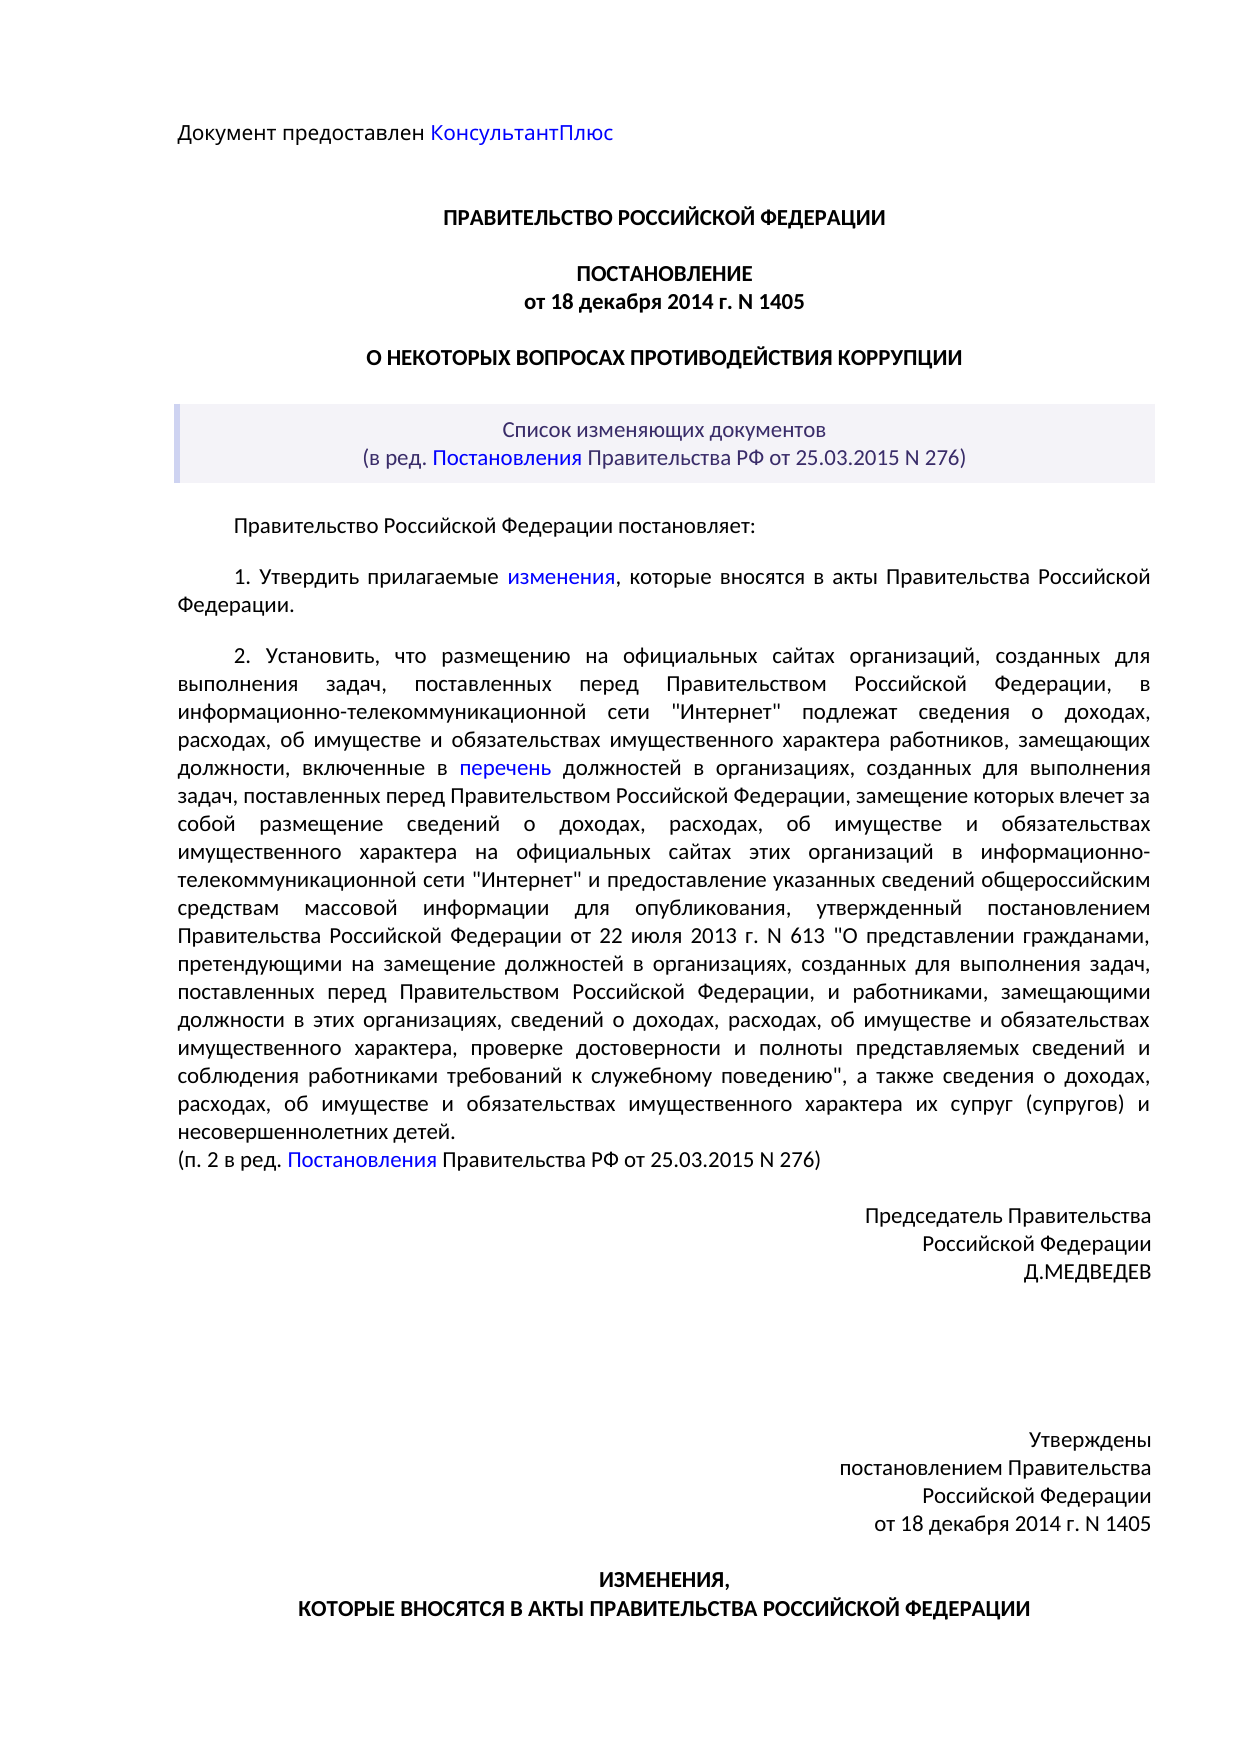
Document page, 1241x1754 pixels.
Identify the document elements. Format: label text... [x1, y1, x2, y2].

text (п. 2 в ред. Постановления Правительства РФ от 25.03.2015 N 276) [177, 1145, 1152, 1173]
title ПРАВИТЕЛЬСТВО РОССИЙСКОЙ ФЕДЕРАЦИИ [177, 203, 1152, 231]
table_header Список изменяющих документов (в ред. Постановления Правительства РФ от 25.03.2015 N 276) [180, 404, 1149, 483]
text Утверждены [177, 1426, 1152, 1453]
title ИЗМЕНЕНИЯ, [177, 1566, 1152, 1594]
title О НЕКОТОРЫХ ВОПРОСАХ ПРОТИВОДЕЙСТВИЯ КОРРУПЦИИ [177, 343, 1152, 371]
text 1. Утвердить прилагаемые изменения, которые вносятся в акты Правительства Российской Федерации. [177, 562, 1152, 618]
text Председатель Правительства [177, 1201, 1152, 1229]
text Правительство Российской Федерации постановляет: [177, 511, 1152, 539]
text Д.МЕДВЕДЕВ [177, 1257, 1152, 1285]
title от 18 декабря 2014 г. N 1405 [177, 287, 1152, 315]
text постановлением Правительства [177, 1453, 1152, 1482]
text Российской Федерации [177, 1229, 1152, 1257]
title КОТОРЫЕ ВНОСЯТСЯ В АКТЫ ПРАВИТЕЛЬСТВА РОССИЙСКОЙ ФЕДЕРАЦИИ [177, 1594, 1152, 1622]
text Российской Федерации [177, 1482, 1152, 1509]
text от 18 декабря 2014 г. N 1405 [177, 1509, 1152, 1538]
title ПОСТАНОВЛЕНИЕ [177, 259, 1152, 287]
text 2. Установить, что размещению на официальных сайтах организаций, созданных для выполнения задач, поставленных перед Правительством Российской Федерации, в информационно-телекоммуникационной сети "Интернет" подлежат сведения о доходах, расходах, об имуществе и обязательствах имущественного характера работников, замещающих должности, включенные в перечень должностей в организациях, созданных для выполнения задач, поставленных перед Правительством Российской Федерации, замещение которых влечет за собой размещение сведений о доходах, расходах, об имуществе и обязательствах имущественного характера на официальных сайтах этих организаций в информационно-телекоммуникационной сети "Интернет" и предоставление указанных сведений общероссийским средствам массовой информации для опубликования, утвержденный постановлением Правительства Российской Федерации от 22 июля 2013 г. N 613 "О представлении гражданами, претендующими на замещение должностей в организациях, созданных для выполнения задач, поставленных перед Правительством Российской Федерации, и работниками, замещающими должности в этих организациях, сведений о доходах, расходах, об имуществе и обязательствах имущественного характера, проверке достоверности и полноты представляемых сведений и соблюдения работниками требований к служебному поведению", а также сведения о доходах, расходах, об имуществе и обязательствах имущественного характера их супруг (супругов) и несовершеннолетних детей. [177, 641, 1152, 1145]
title Документ предоставлен КонсультантПлюс [177, 118, 1152, 175]
